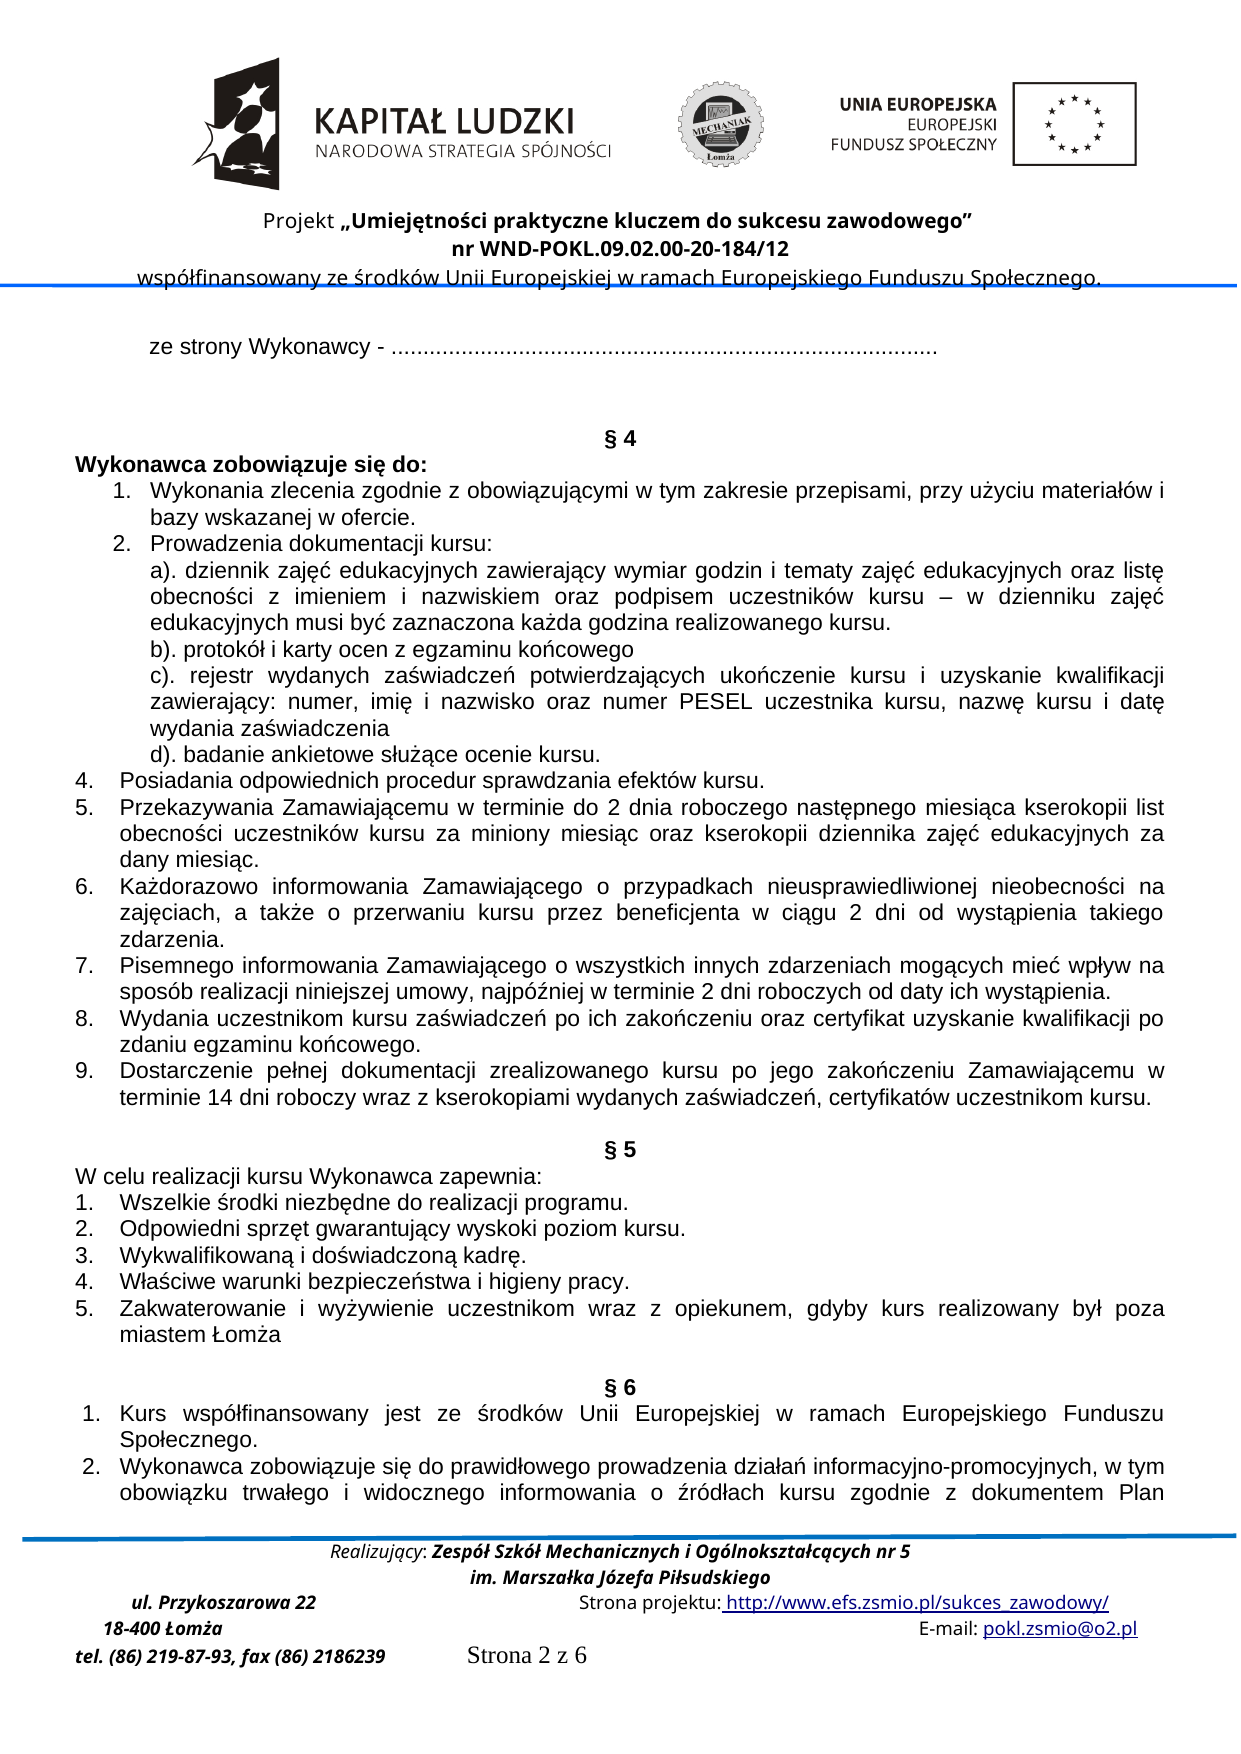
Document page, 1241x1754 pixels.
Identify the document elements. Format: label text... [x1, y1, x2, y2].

list Wykwalifikowaną i doświadczoną kadrę. [75, 1242, 1165, 1268]
list Wszelkie środki niezbędne do realizacji programu. [75, 1189, 1165, 1215]
list Wykonania zlecenia zgodnie z obowiązującymi w tym zakresie przepisami, przy użyciu materiałów i bazy wskazanej w ofercie. [112, 477, 1165, 530]
list Dostarczenie pełnej dokumentacji zrealizowanego kursu po jego zakończeniu Zamawiającemu w terminie 14 dni roboczy wraz z kserokopiami wydanych zaświadczeń, certyfikatów uczestnikom kursu. [75, 1057, 1165, 1110]
list Posiadania odpowiednich procedur sprawdzania efektów kursu. [75, 767, 1165, 794]
picture [187, 47, 1161, 206]
list Właściwe warunki bezpieczeństwa i higieny pracy. [75, 1268, 1165, 1294]
list Zakwaterowanie i wyżywienie uczestnikom wraz z opiekunem, gdyby kurs realizowany był poza miastem Łomża [75, 1294, 1165, 1347]
text § 5 [75, 1136, 1165, 1163]
list Każdorazowo informowania Zamawiającego o przypadkach nieusprawiedliwionej nieobecności na zajęciach, a także o przerwaniu kursu przez beneficjenta w ciągu 2 dni od wystąpienia takiego zdarzenia. [75, 873, 1165, 952]
text § 6 [75, 1373, 1165, 1400]
text ze strony Wykonawcy - ...................................................................................... [149, 333, 1165, 359]
list Pisemnego informowania Zamawiającego o wszystkich innych zdarzeniach mogących mieć wpływ na sposób realizacji niniejszej umowy, najpóźniej w terminie 2 dni roboczych od daty ich wystąpienia. [75, 952, 1165, 1004]
list Kurs współfinansowany jest ze środków Unii Europejskiej w ramach Europejskiego Funduszu Społecznego. [82, 1400, 1165, 1453]
text § 4 [75, 425, 1165, 451]
text b). protokół i karty ocen z egzaminu końcowego [150, 636, 1165, 662]
text c). rejestr wydanych zaświadczeń potwierdzających ukończenie kursu i uzyskanie kwalifikacji zawierający: numer, imię i nazwisko oraz numer PESEL uczestnika kursu, nazwę kursu i datę wydania zaświadczenia [150, 662, 1165, 741]
list Wydania uczestnikom kursu zaświadczeń po ich zakończeniu oraz certyfikat uzyskanie kwalifikacji po zdaniu egzaminu końcowego. [75, 1004, 1165, 1057]
list Przekazywania Zamawiającemu w terminie do 2 dnia roboczego następnego miesiąca kserokopii list obecności uczestników kursu za miniony miesiąc oraz kserokopii dziennika zajęć edukacyjnych za dany miesiąc. [75, 794, 1165, 873]
text Wykonawca zobowiązuje się do: [75, 451, 1165, 477]
text W celu realizacji kursu Wykonawca zapewnia: [75, 1163, 1165, 1189]
list Odpowiedni sprzęt gwarantujący wyskoki poziom kursu. [75, 1215, 1165, 1242]
text a). dziennik zajęć edukacyjnych zawierający wymiar godzin i tematy zajęć edukacyjnych oraz listę obecności z imieniem i nazwiskiem oraz podpisem uczestników kursu – w dzienniku zajęć edukacyjnych musi być zaznaczona każda godzina realizowanego kursu. [150, 557, 1165, 636]
list Prowadzenia dokumentacji kursu: [112, 530, 1165, 557]
text d). badanie ankietowe służące ocenie kursu. [150, 741, 1165, 767]
